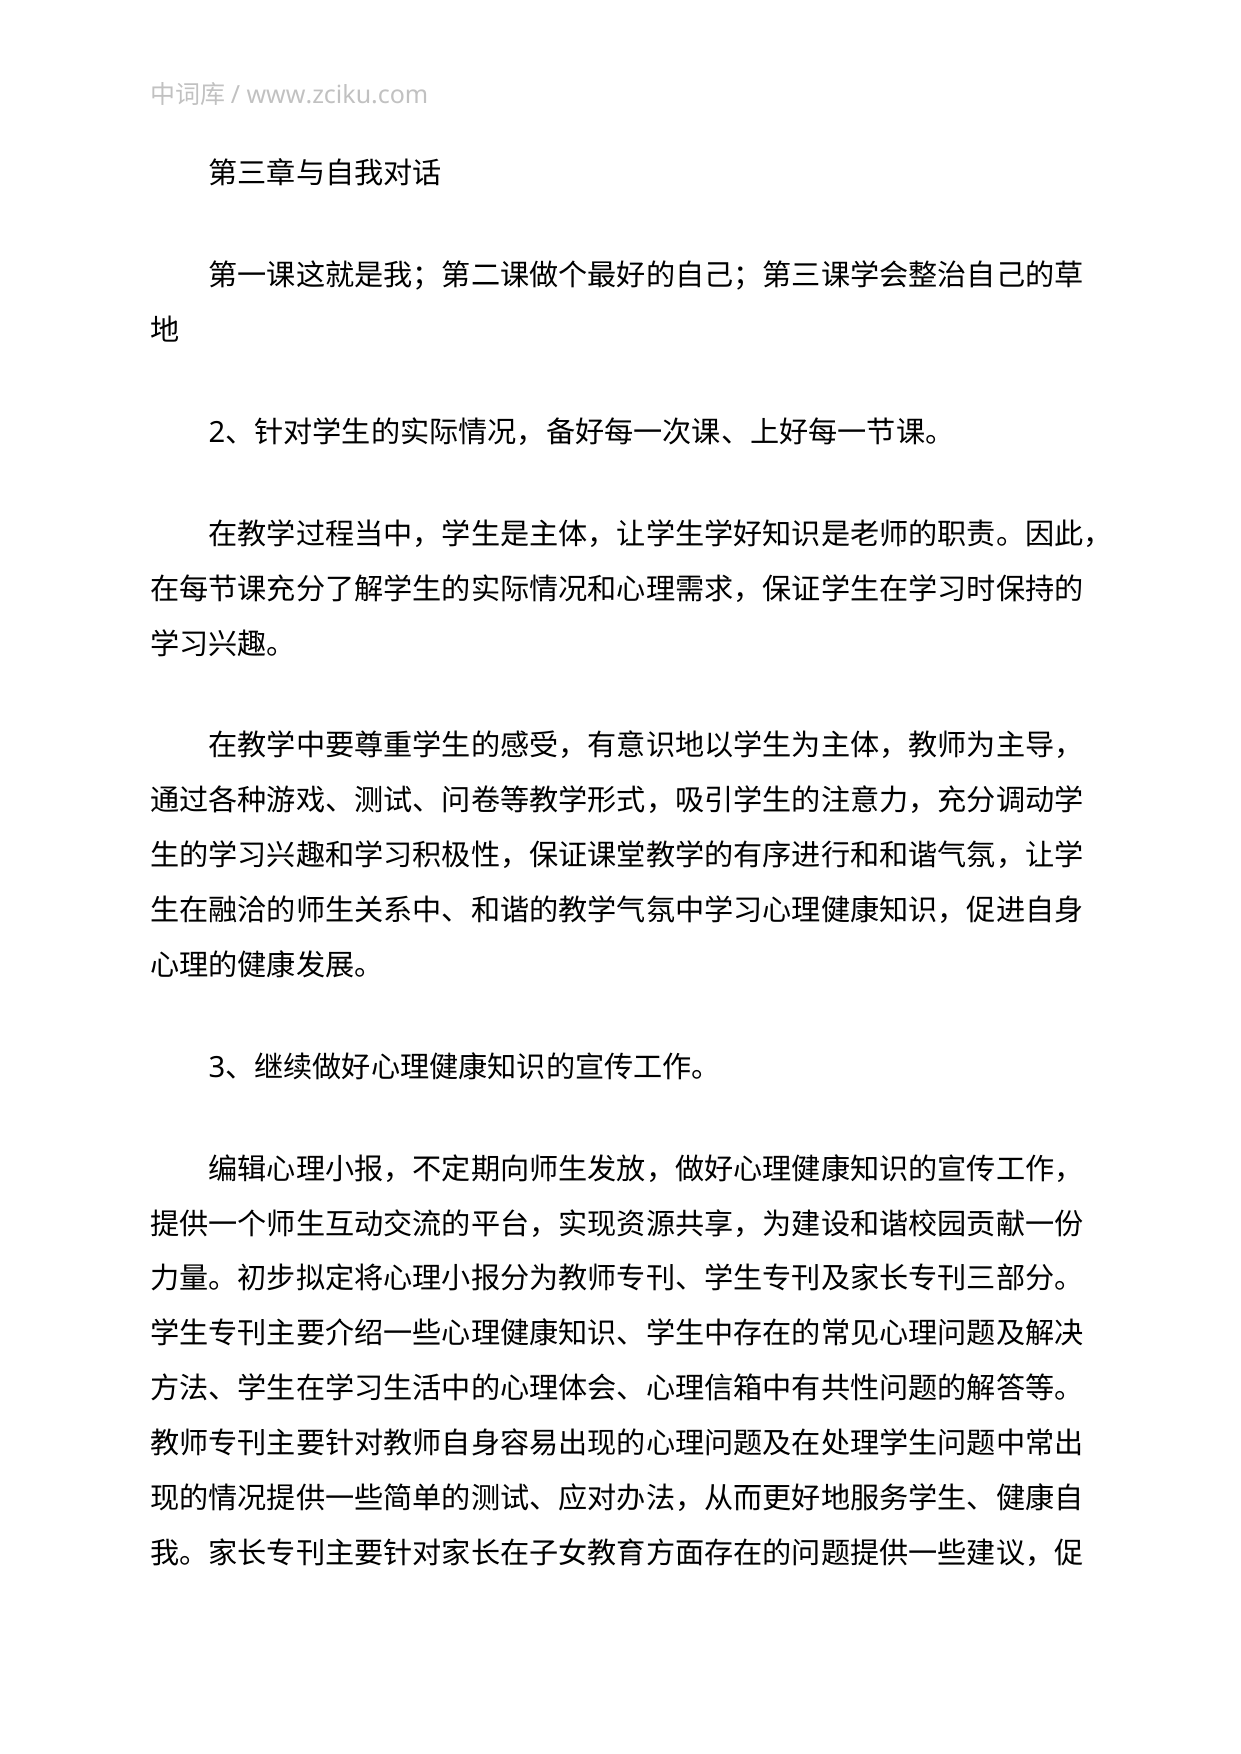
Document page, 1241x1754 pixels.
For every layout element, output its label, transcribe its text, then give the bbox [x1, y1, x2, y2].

text 第一课这就是我；第二课做个最好的自己；第三课学会整治自己的草地 [150, 252, 1090, 349]
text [150, 1145, 1090, 1572]
text 3、继续做好心理健康知识的宣传工作。 [150, 1043, 1090, 1086]
text 在教学中要尊重学生的感受，有意识地以学生为主体，教师为主导，通过各种游戏、测试、问卷等教学形式，吸引学生的注意力，充分调动学生的学习兴趣和学习积极性，保证课堂教学的有序进行和和谐气氛，让学生在融洽的师生关系中、和谐的教学气氛中学习心理健康知识，促进自身心理的健康发展。 [150, 722, 1090, 984]
text 在教学过程当中，学生是主体，让学生学好知识是老师的职责。因此，在每节课充分了解学生的实际情况和心理需求，保证学生在学习时保持的学习兴趣。 [150, 510, 1090, 662]
text 第三章与自我对话 [150, 150, 1090, 192]
text 2、针对学生的实际情况，备好每一次课、上好每一节课。 [150, 408, 1090, 451]
